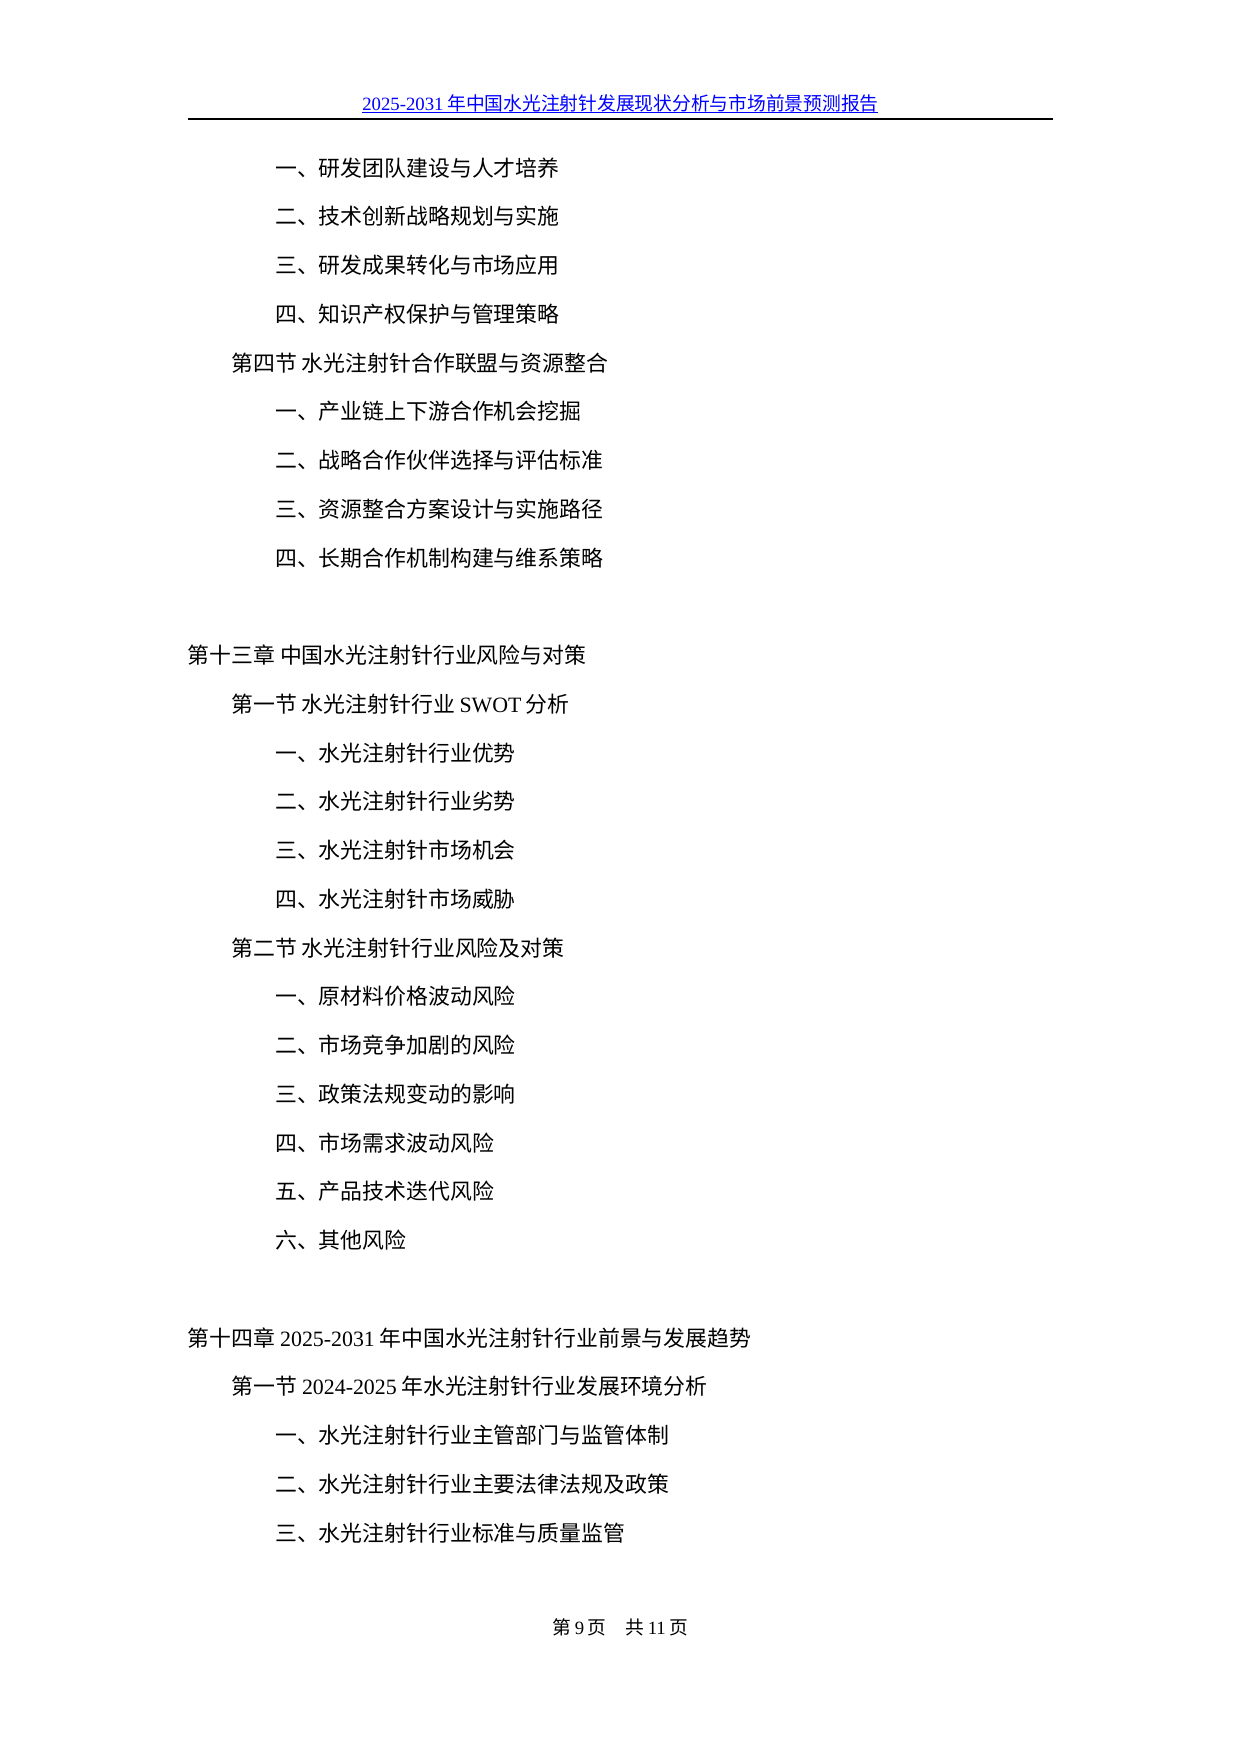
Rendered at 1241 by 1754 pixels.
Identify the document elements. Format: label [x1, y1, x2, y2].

text [187, 150, 1053, 1548]
